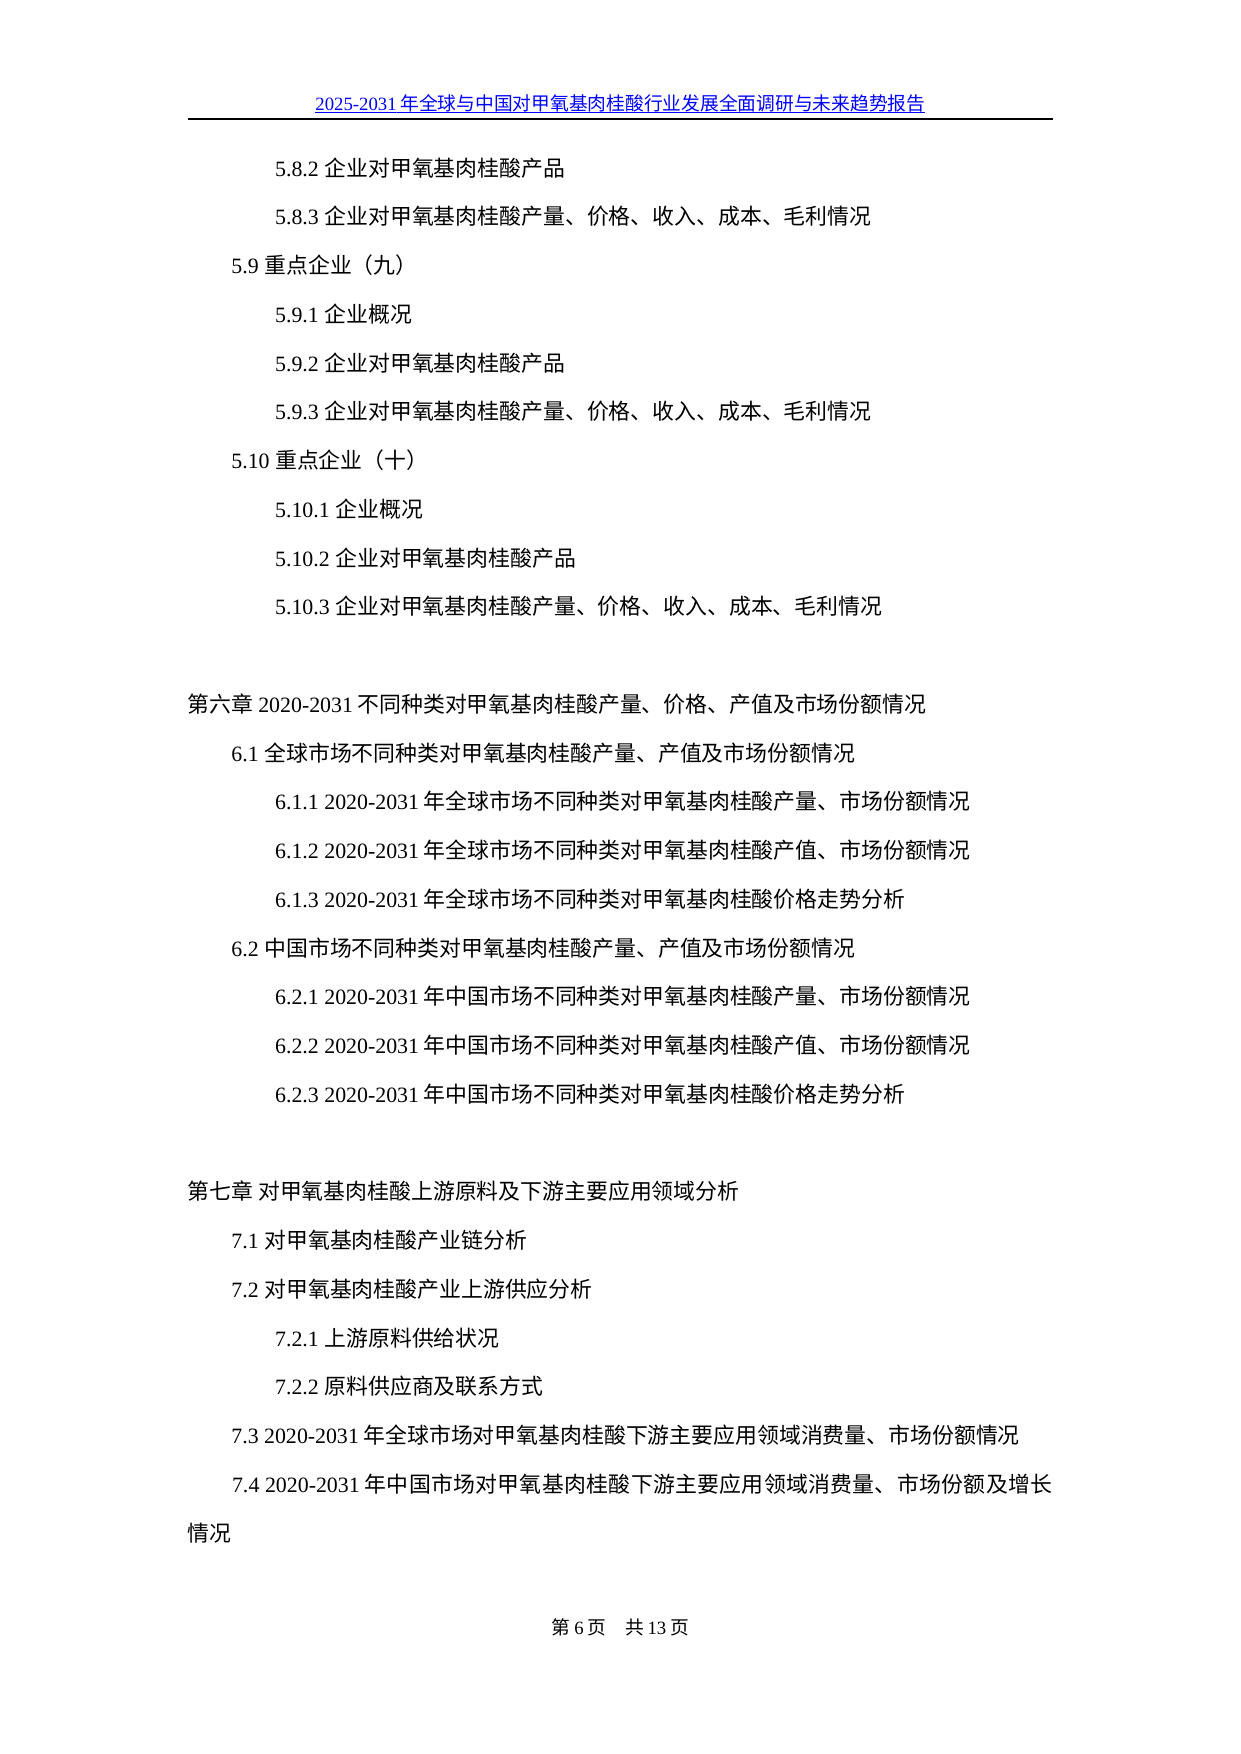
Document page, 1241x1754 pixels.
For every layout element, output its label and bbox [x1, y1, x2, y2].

text [187, 150, 1053, 1548]
